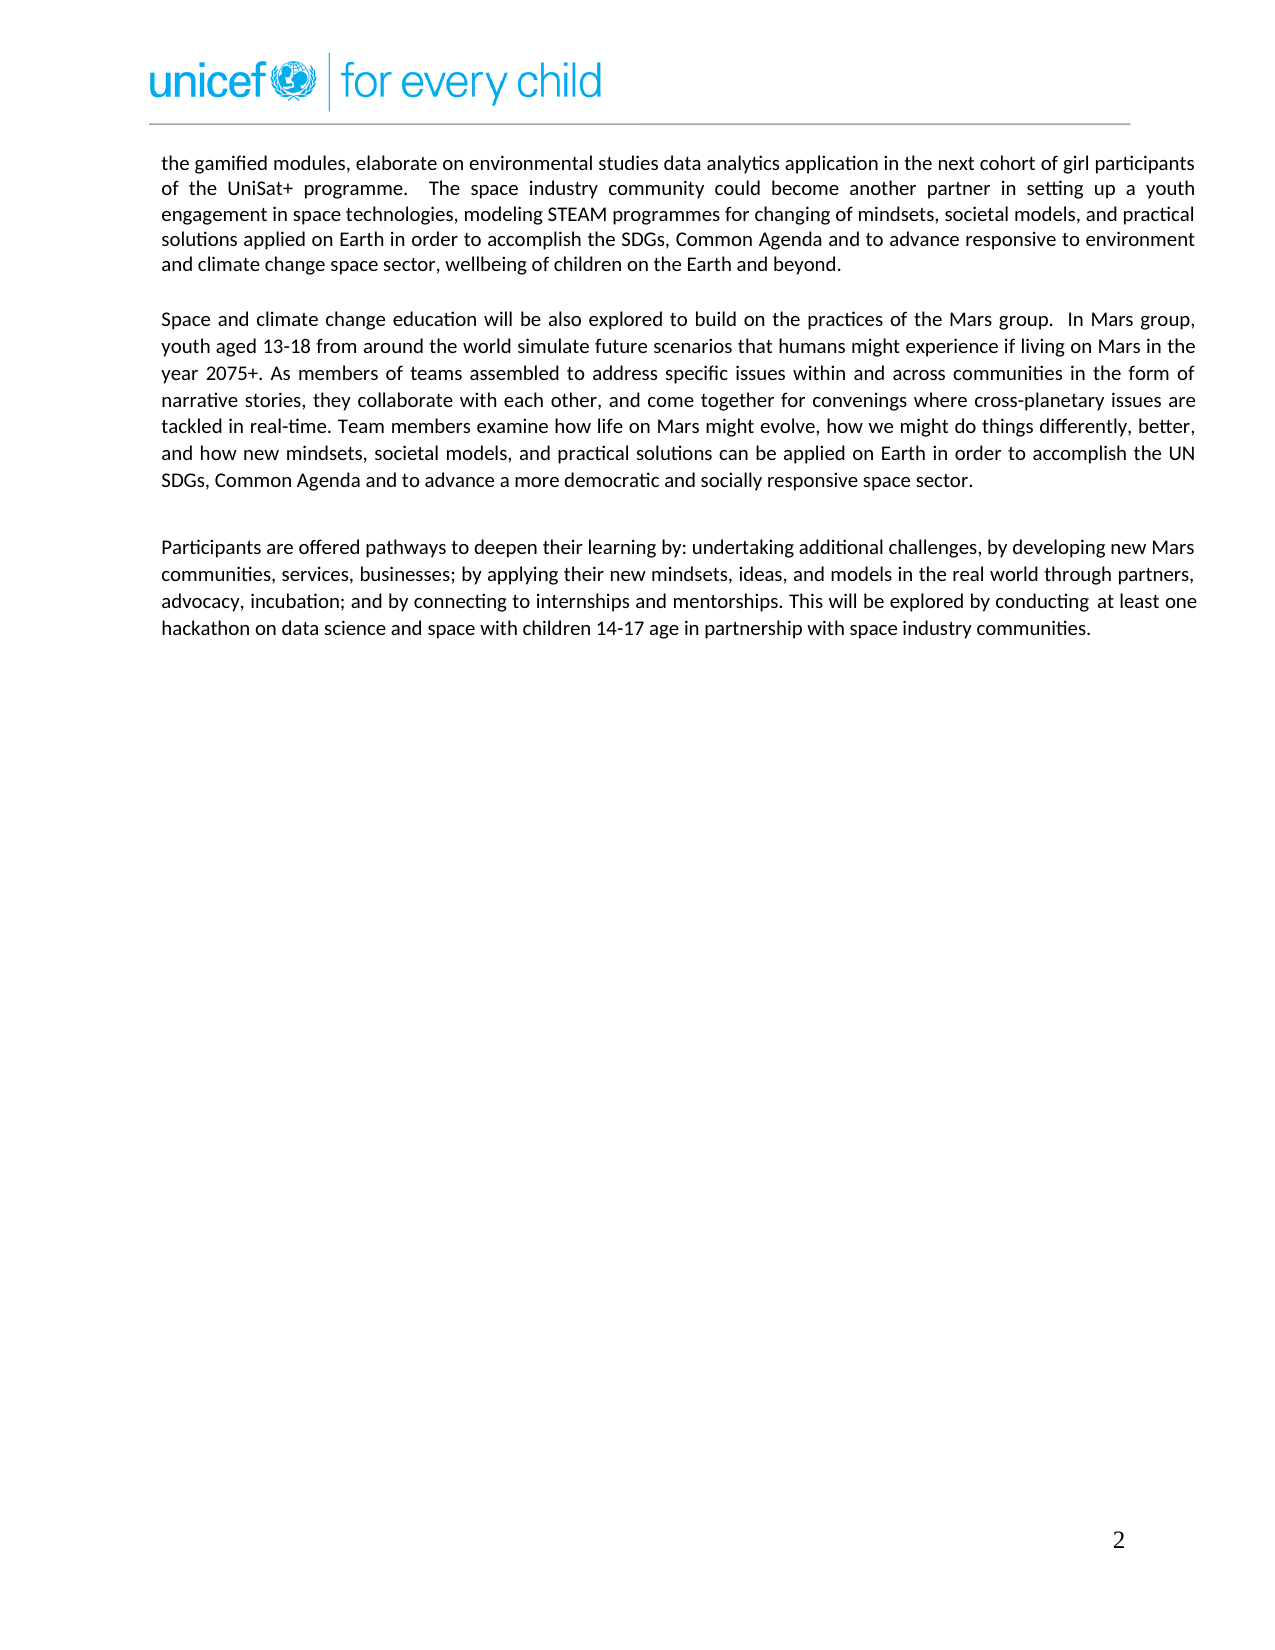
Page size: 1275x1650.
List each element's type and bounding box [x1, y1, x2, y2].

picture [134, 42, 610, 118]
table_header [150, 150, 1208, 713]
